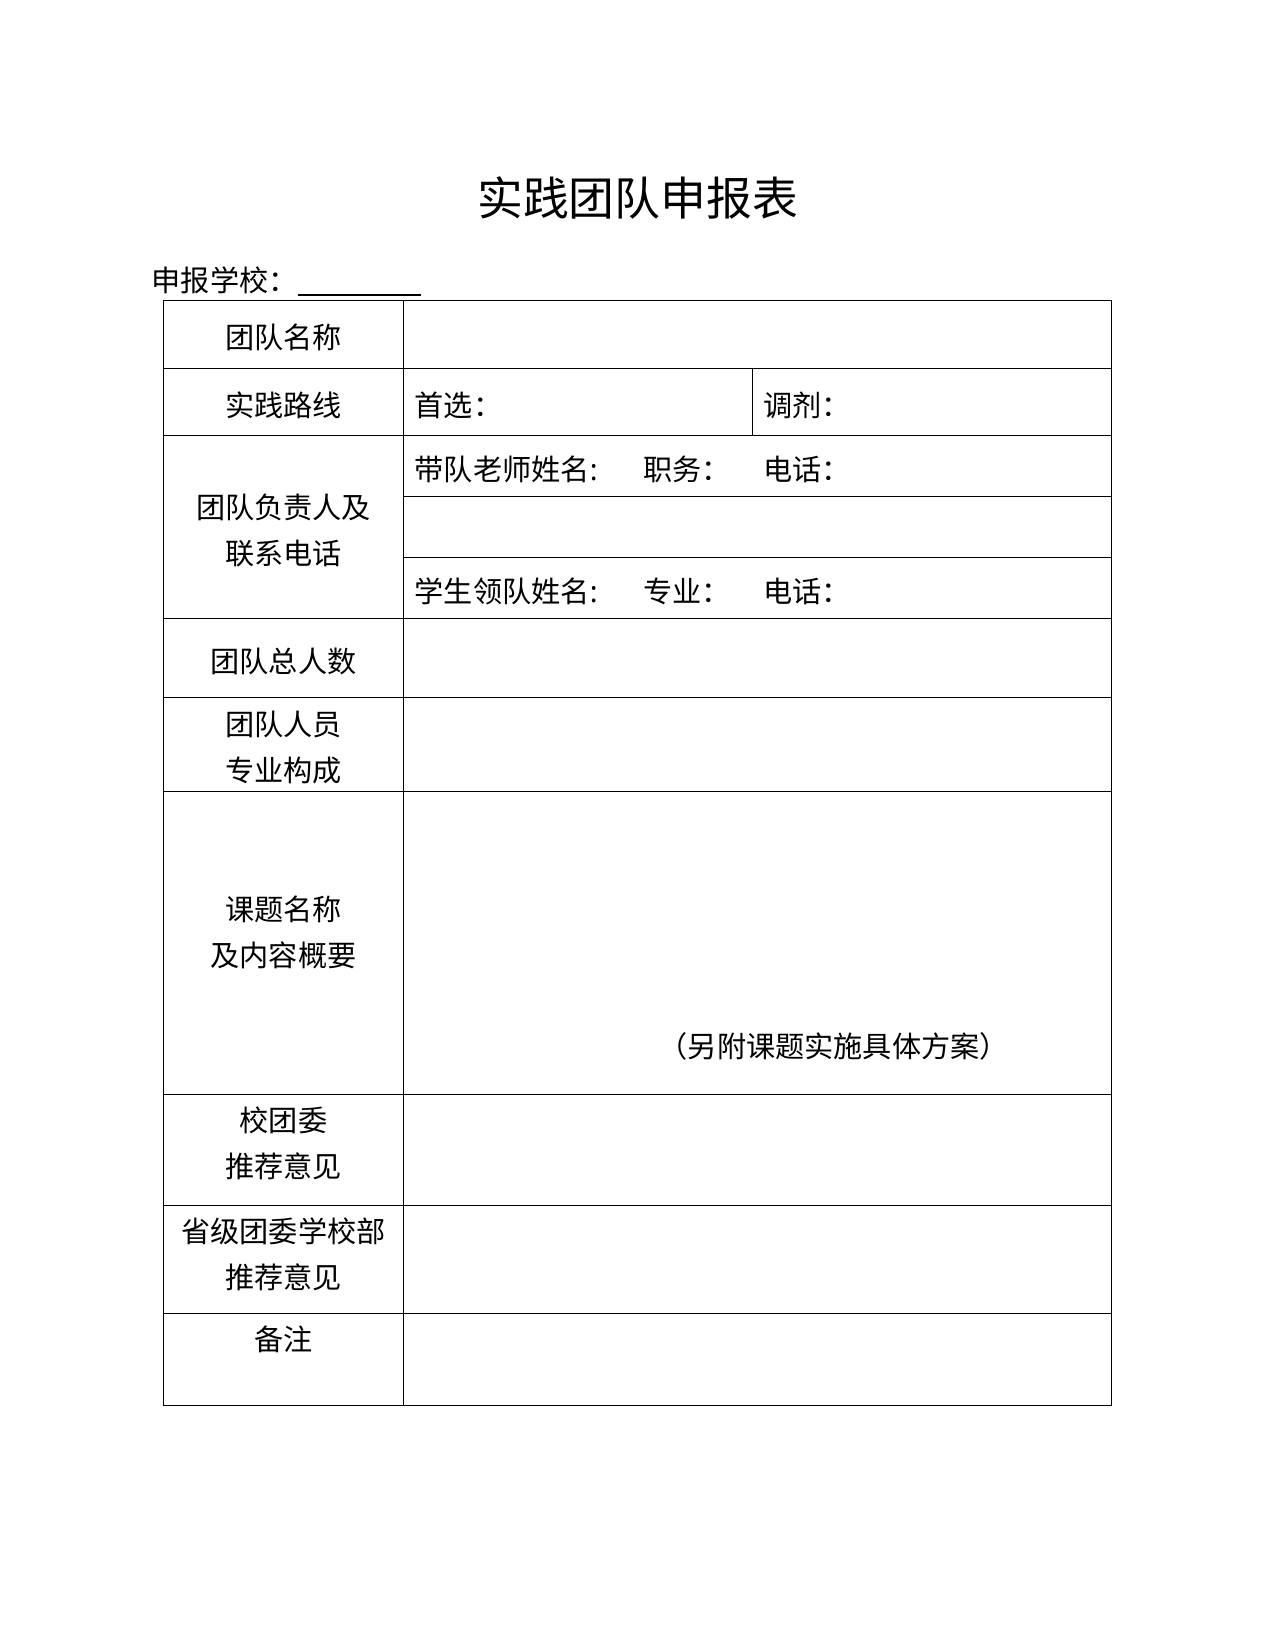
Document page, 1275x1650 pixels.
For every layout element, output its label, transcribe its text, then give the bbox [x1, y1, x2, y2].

table_cell 省级团委学校部推荐意见 [164, 1206, 403, 1312]
table_cell 团队人员 专业构成 [164, 698, 403, 791]
table_cell 团队总人数 [164, 619, 403, 697]
table_cell 实践路线 [164, 369, 403, 435]
table_cell [404, 698, 1111, 791]
table_cell [404, 497, 1111, 557]
table_cell [404, 619, 1111, 697]
table_cell 学生领队姓名: 专业： 电话： [404, 558, 1111, 618]
table_cell 首选： [404, 369, 752, 435]
table_cell （另附课题实施具体方案） [404, 792, 1111, 1093]
table_cell 调剂： [753, 369, 1111, 435]
table_cell [404, 1206, 1111, 1312]
table_cell 带队老师姓名: 职务： 电话： [404, 436, 1111, 496]
table_cell 团队负责人及 联系电话 [164, 436, 403, 618]
table_cell [404, 1314, 1111, 1404]
table_cell 课题名称 及内容概要 [164, 792, 403, 1093]
table_cell [404, 1095, 1111, 1205]
table_cell 备注 [164, 1314, 403, 1404]
table_header [404, 301, 1111, 367]
text 申报学校： [144, 241, 1087, 300]
text 实践团队申报表 [187, 162, 1087, 229]
table_header 团队名称 [164, 301, 403, 367]
table_cell 校团委 推荐意见 [164, 1095, 403, 1205]
